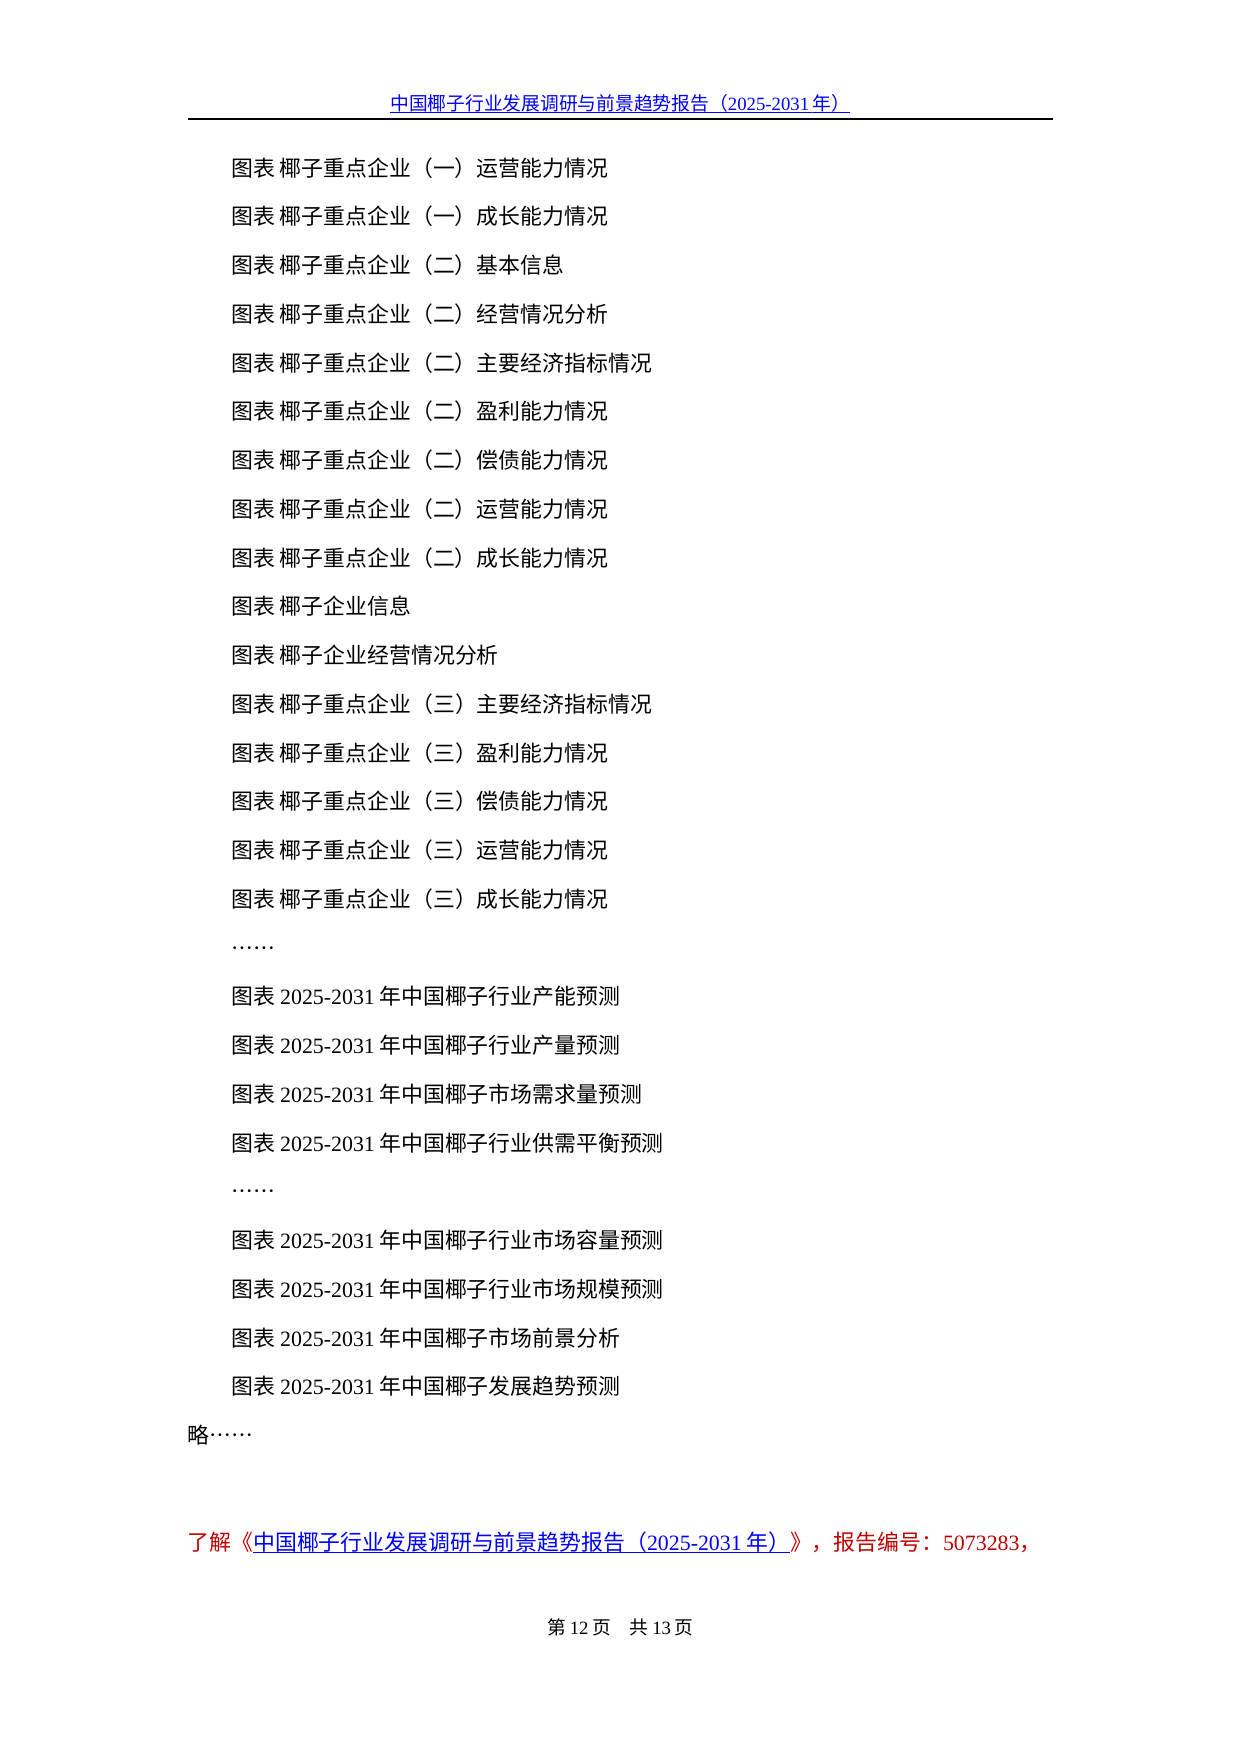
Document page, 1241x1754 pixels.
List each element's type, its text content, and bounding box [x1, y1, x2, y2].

text 了解《中国椰子行业发展调研与前景趋势报告（2025-2031年）》，报告编号：5073283， [187, 1524, 1053, 1557]
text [187, 150, 1053, 1450]
